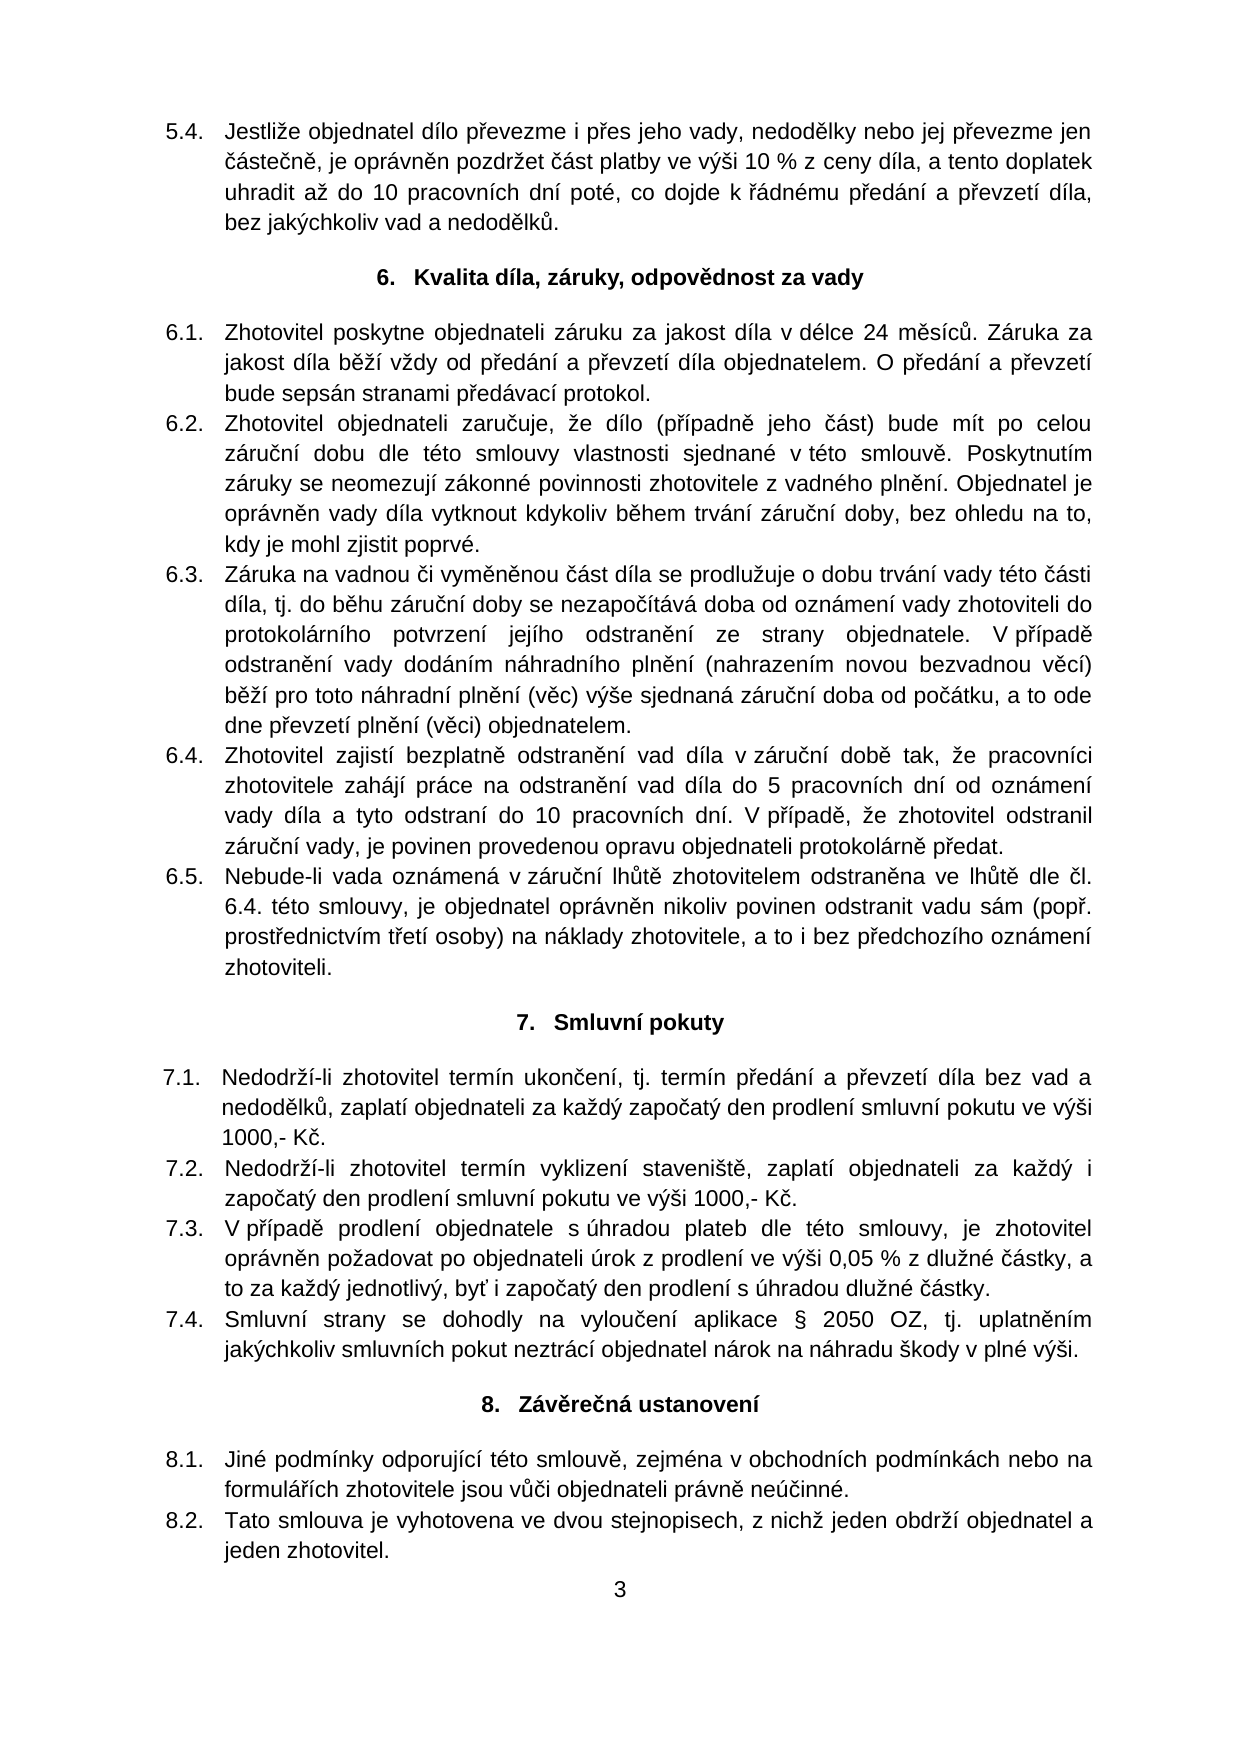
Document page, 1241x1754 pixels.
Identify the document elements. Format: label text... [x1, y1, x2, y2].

list Zhotovitel objednateli zaručuje, že dílo (případně jeho část) bude mít po celou záruční dobu dle této smlouvy vlastnosti sjednané v této smlouvě. Poskytnutím záruky se neomezují zákonné povinnosti zhotovitele z vadného plnění. Objednatel je oprávněn vady díla vytknout kdykoliv během trvání záruční doby, bez ohledu na to, kdy je mohl zjistit poprvé. [165, 410, 1093, 557]
subtitle Závěrečná ustanovení [148, 1391, 1093, 1417]
subtitle Smluvní pokuty [148, 1009, 1093, 1035]
list Zhotovitel zajistí bezplatně odstranění vad díla v záruční době tak, že pracovníci zhotovitele zahájí práce na odstranění vad díla do 5 pracovních dní od oznámení vady díla a tyto odstraní do 10 pracovních dní. V případě, že zhotovitel odstranil záruční vady, je povinen provedenou opravu objednateli protokolárně předat. [165, 742, 1093, 859]
list Nebude-li vada oznámená v záruční lhůtě zhotovitelem odstraněna ve lhůtě dle čl. 6.4. této smlouvy, je objednatel oprávněn nikoliv povinen odstranit vadu sám (popř. prostřednictvím třetí osoby) na náklady zhotovitele, a to i bez předchozího oznámení zhotoviteli. [165, 863, 1093, 980]
list Tato smlouva je vyhotovena ve dvou stejnopisech, z nichž jeden obdrží objednatel a jeden zhotovitel. [165, 1507, 1093, 1563]
list Nedodrží-li zhotovitel termín vyklizení staveniště, zaplatí objednateli za každý i započatý den prodlení smluvní pokutu ve výši 1000,- Kč. [165, 1154, 1093, 1211]
list Jiné podmínky odporující této smlouvě, zejména v obchodních podmínkách nebo na formulářích zhotovitele jsou vůči objednateli právně neúčinné. [165, 1446, 1093, 1503]
list Smluvní strany se dohodly na vyloučení aplikace § 2050 OZ, tj. uplatněním jakýchkoliv smluvních pokut neztrácí objednatel nárok na náhradu škody v plné výši. [165, 1306, 1093, 1362]
list Nedodrží-li zhotovitel termín ukončení, tj. termín předání a převzetí díla bez vad a nedodělků, zaplatí objednateli za každý započatý den prodlení smluvní pokutu ve výši 1000,- Kč. [162, 1064, 1093, 1151]
list Jestliže objednatel dílo převezme i přes jeho vady, nedodělky nebo jej převezme jen částečně, je oprávněn pozdržet část platby ve výši 10 % z ceny díla, a tento doplatek uhradit až do 10 pracovních dní poté, co dojde k řádnému předání a převzetí díla, bez jakýchkoliv vad a nedodělků. [165, 118, 1093, 235]
list Zhotovitel poskytne objednateli záruku za jakost díla v délce 24 měsíců. Záruka za jakost díla běží vždy od předání a převzetí díla objednatelem. O předání a převzetí bude sepsán stranami předávací protokol. [165, 319, 1093, 406]
subtitle Kvalita díla, záruky, odpovědnost za vady [148, 264, 1093, 290]
list Záruka na vadnou či vyměněnou část díla se prodlužuje o dobu trvání vady této části díla, tj. do běhu záruční doby se nezapočítává doba od oznámení vady zhotoviteli do protokolárního potvrzení jejího odstranění ze strany objednatele. V případě odstranění vady dodáním náhradního plnění (nahrazením novou bezvadnou věcí) běží pro toto náhradní plnění (věc) výše sjednaná záruční doba od počátku, a to ode dne převzetí plnění (věci) objednatelem. [165, 561, 1093, 738]
list V případě prodlení objednatele s úhradou plateb dle této smlouvy, je zhotovitel oprávněn požadovat po objednateli úrok z prodlení ve výši 0,05 % z dlužné částky, a to za každý jednotlivý, byť i započatý den prodlení s úhradou dlužné částky. [165, 1215, 1093, 1302]
